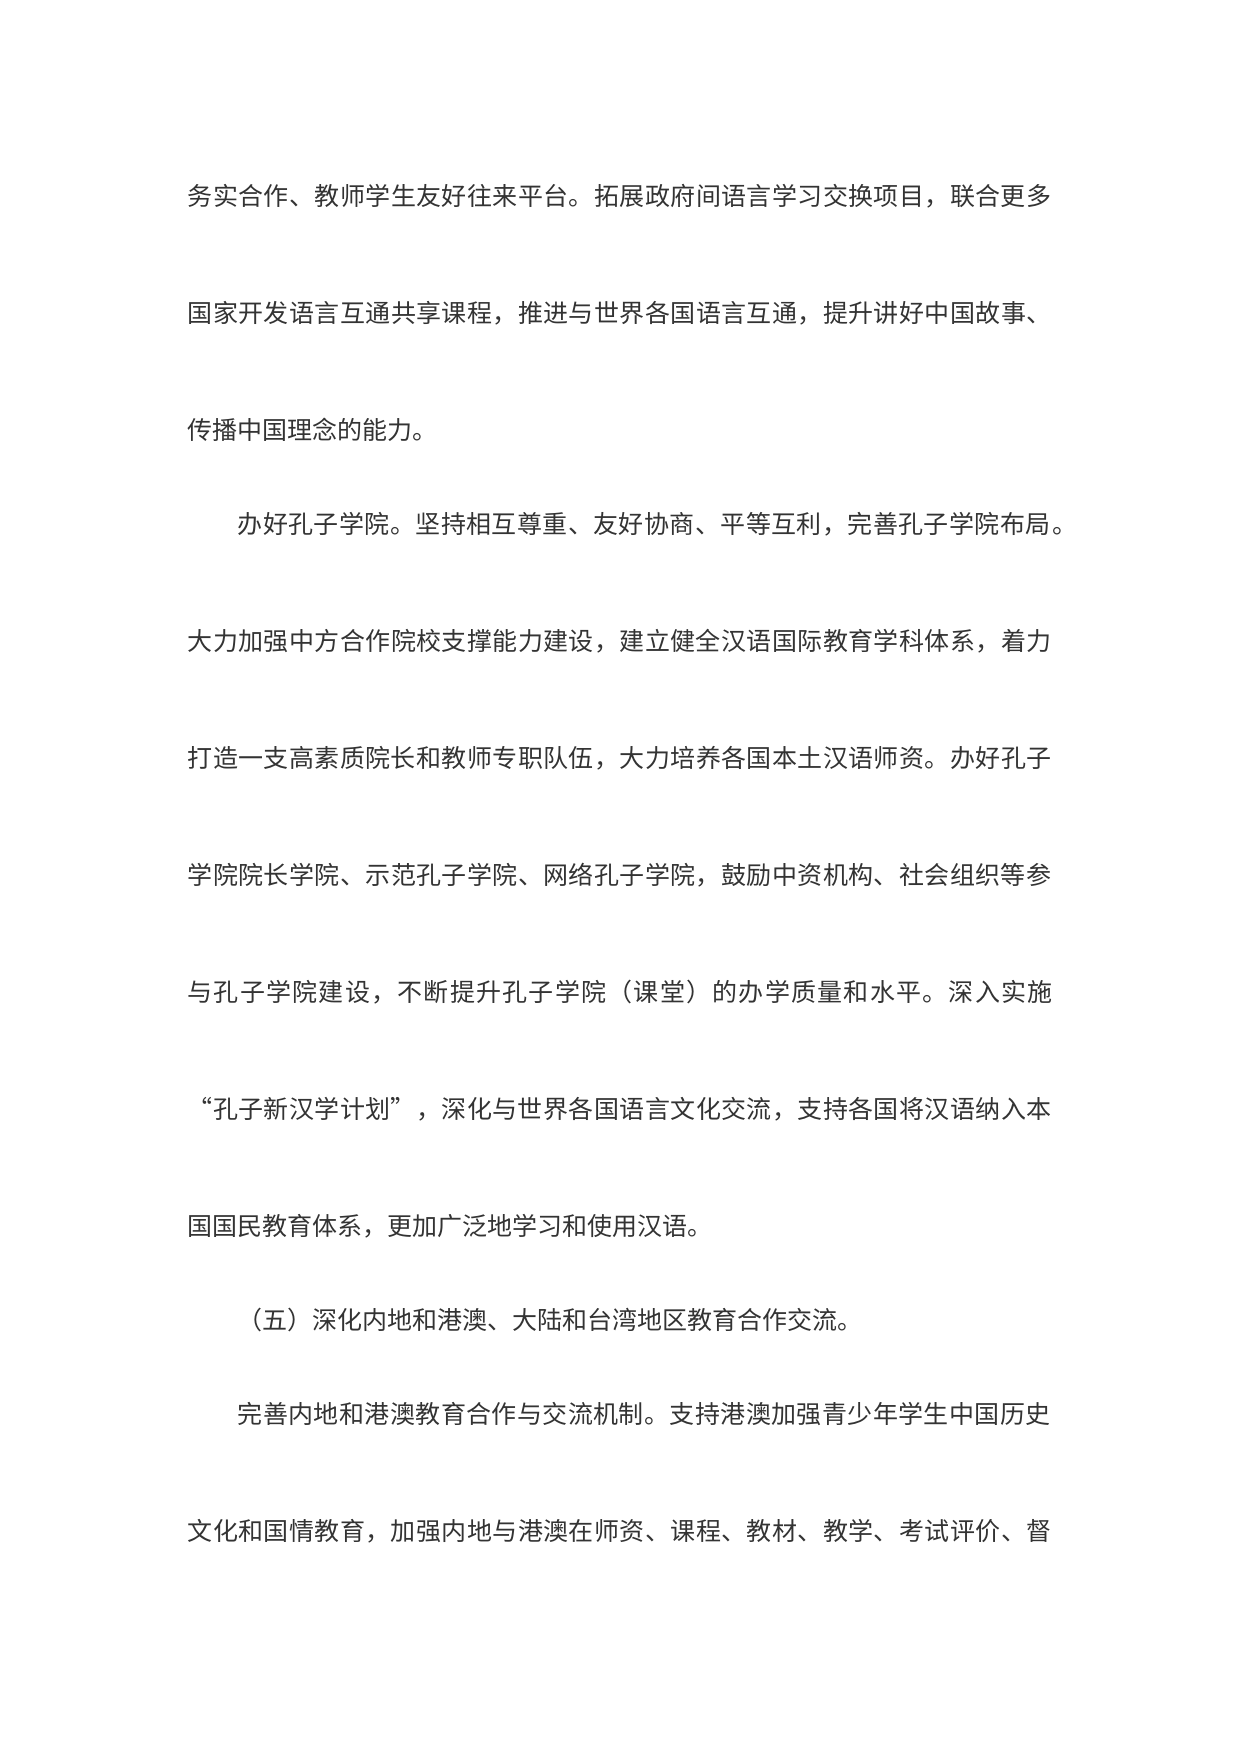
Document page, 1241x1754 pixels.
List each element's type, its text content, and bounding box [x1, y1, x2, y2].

text 办好孔子学院。坚持相互尊重、友好协商、平等互利，完善孔子学院布局。大力加强中方合作院校支撑能力建设，建立健全汉语国际教育学科体系，着力打造一支高素质院长和教师专职队伍，大力培养各国本土汉语师资。办好孔子学院院长学院、示范孔子学院、网络孔子学院，鼓励中资机构、社会组织等参与孔子学院建设，不断提升孔子学院（课堂）的办学质量和水平。深入实施“孔子新汉学计划”，深化与世界各国语言文化交流，支持各国将汉语纳入本国国民教育体系，更加广泛地学习和使用汉语。 [187, 490, 1053, 1257]
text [187, 162, 1053, 461]
text （五）深化内地和港澳、大陆和台湾地区教育合作交流。 [187, 1286, 1053, 1351]
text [187, 1380, 1053, 1562]
